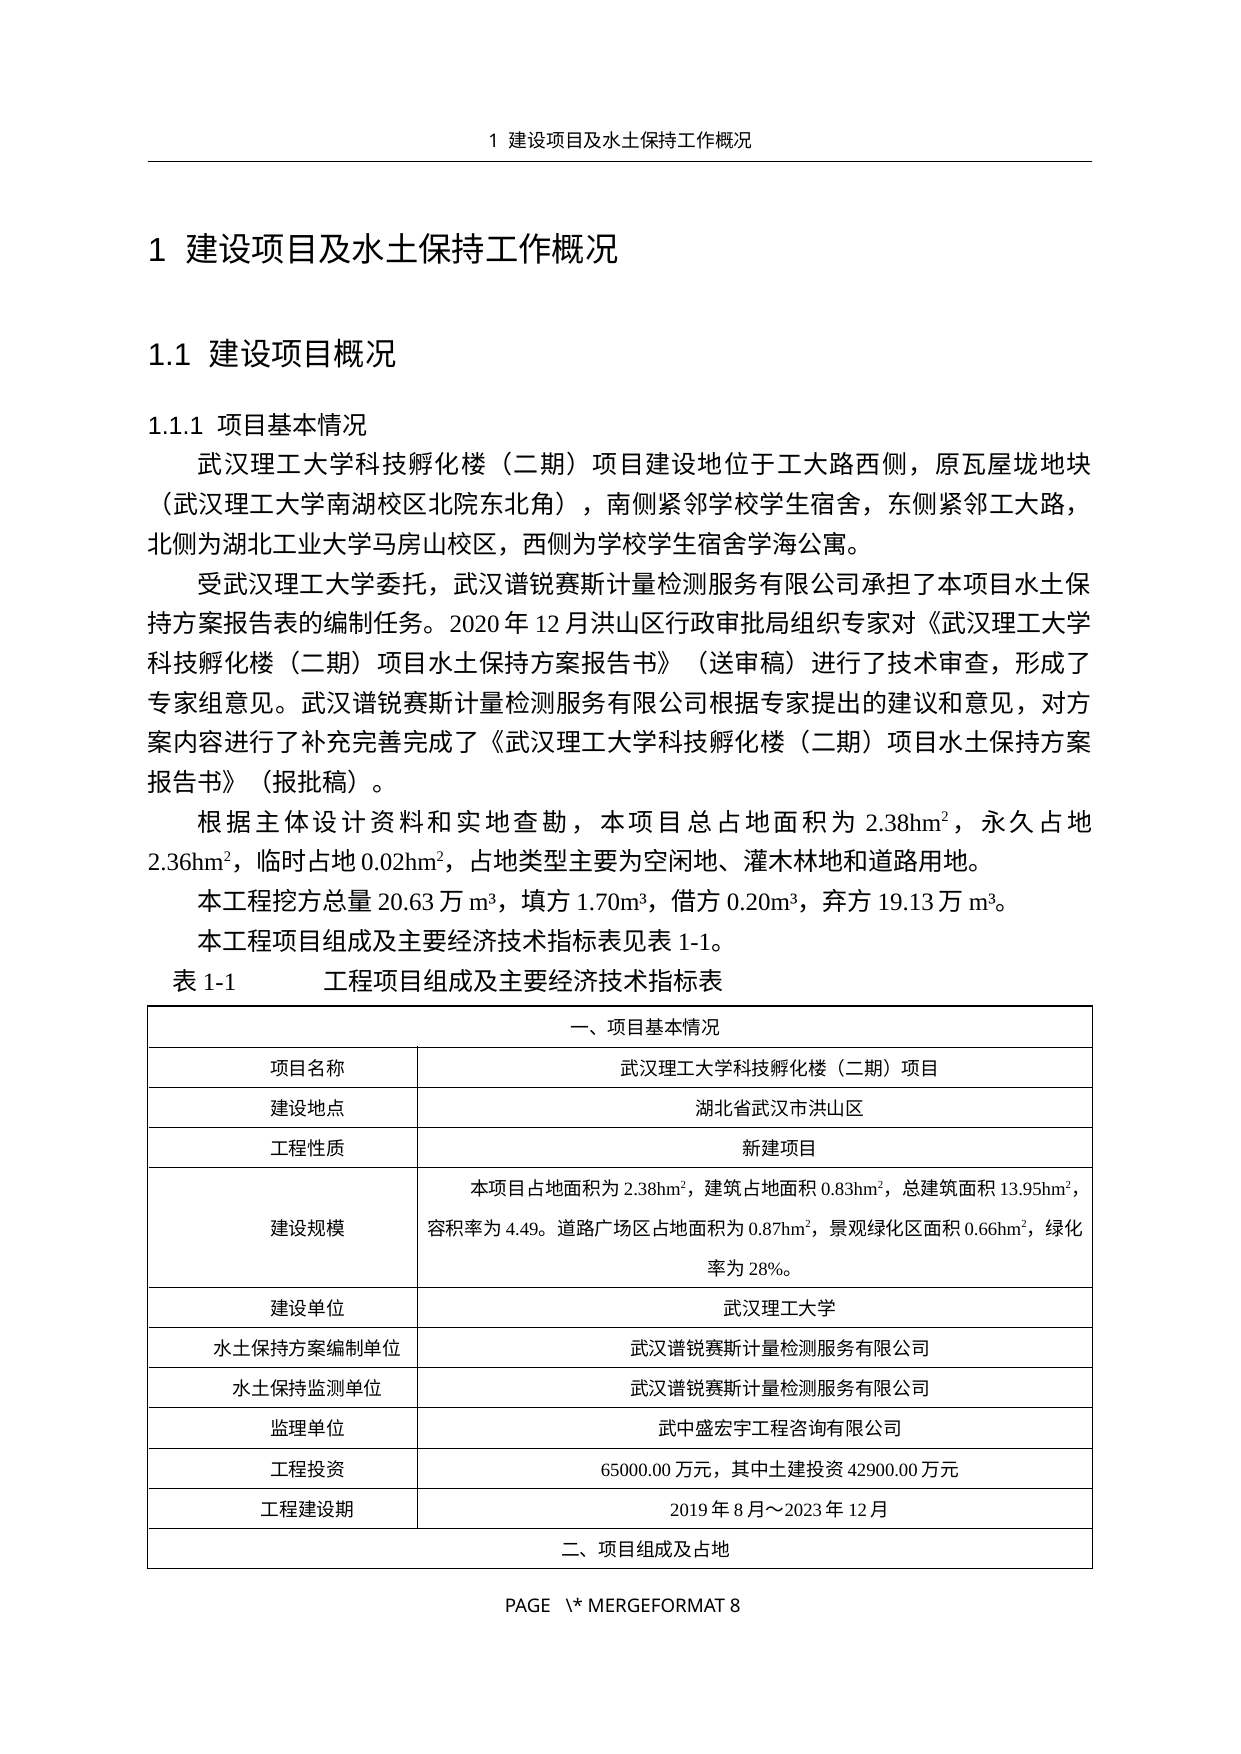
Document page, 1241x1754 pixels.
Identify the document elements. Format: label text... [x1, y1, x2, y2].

table_cell 武汉理工大学科技孵化楼（二期）项目 [418, 1048, 1092, 1087]
table_header 一、项目基本情况 [148, 1007, 1092, 1046]
table_cell 工程性质 [148, 1128, 417, 1167]
text 1 建设项目及水土保持工作概况 [148, 207, 1092, 287]
table_cell 新建项目 [418, 1128, 1092, 1167]
table_cell 工程投资 [148, 1449, 417, 1488]
text 表1-1 工程项目组成及主要经济技术指标表 [148, 959, 1092, 999]
text 1.1 建设项目概况 [148, 312, 1092, 391]
table_cell 武汉理工大学 [418, 1288, 1092, 1327]
text 受武汉理工大学委托，武汉谱锐赛斯计量检测服务有限公司承担了本项目水土保持方案报告表的编制任务。2020年12月洪山区行政审批局组织专家对《武汉理工大学科技孵化楼（二期）项目水土保持方案报告书》（送审稿）进行了技术审查，形成了专家组意见。武汉谱锐赛斯计量检测服务有限公司根据专家提出的建议和意见，对方案内容进行了补充完善完成了《武汉理工大学科技孵化楼（二期）项目水土保持方案报告书》（报批稿）。 [148, 562, 1092, 801]
table_cell 2019年8月～2023年12月 [418, 1489, 1092, 1528]
text 根据主体设计资料和实地查勘，本项目总占地面积为2.38hm2，永久占地2.36hm2，临时占地0.02hm2，占地类型主要为空闲地、灌木林地和道路用地。 [148, 801, 1092, 880]
table_cell 水土保持监测单位 [148, 1368, 417, 1407]
text 本工程挖方总量20.63万m³，填方1.70m³，借方0.20m³，弃方19.13万m³。 [148, 880, 1092, 919]
table_cell 65000.00万元，其中土建投资42900.00万元 [418, 1449, 1092, 1488]
table_cell 工程建设期 [148, 1489, 417, 1528]
text 1.1.1 项目基本情况 [148, 404, 1092, 443]
table_cell 二、项目组成及占地 [148, 1529, 1092, 1568]
table_cell 建设地点 [148, 1088, 417, 1127]
table_cell 监理单位 [148, 1408, 417, 1447]
table_cell 武汉谱锐赛斯计量检测服务有限公司 [418, 1328, 1092, 1367]
table_cell 项目名称 [148, 1048, 417, 1087]
table_cell 武中盛宏宇工程咨询有限公司 [418, 1408, 1092, 1447]
table_cell 本项目占地面积为2.38hm2，建筑占地面积0.83hm2，总建筑面积13.95hm2，容积率为4.49。道路广场区占地面积为0.87hm2，景观绿化区面积0.66hm2，绿化率为28%。 [418, 1168, 1092, 1287]
table_cell 湖北省武汉市洪山区 [418, 1088, 1092, 1127]
text 武汉理工大学科技孵化楼（二期）项目建设地位于工大路西侧，原瓦屋垅地块（武汉理工大学南湖校区北院东北角），南侧紧邻学校学生宿舍，东侧紧邻工大路，北侧为湖北工业大学马房山校区，西侧为学校学生宿舍学海公寓。 [148, 443, 1092, 562]
table_cell 武汉谱锐赛斯计量检测服务有限公司 [418, 1368, 1092, 1407]
text 本工程项目组成及主要经济技术指标表见表1-1。 [148, 919, 1092, 959]
table_cell 建设规模 [148, 1168, 417, 1287]
table_cell 水土保持方案编制单位 [148, 1328, 417, 1367]
table_cell 建设单位 [148, 1288, 417, 1327]
